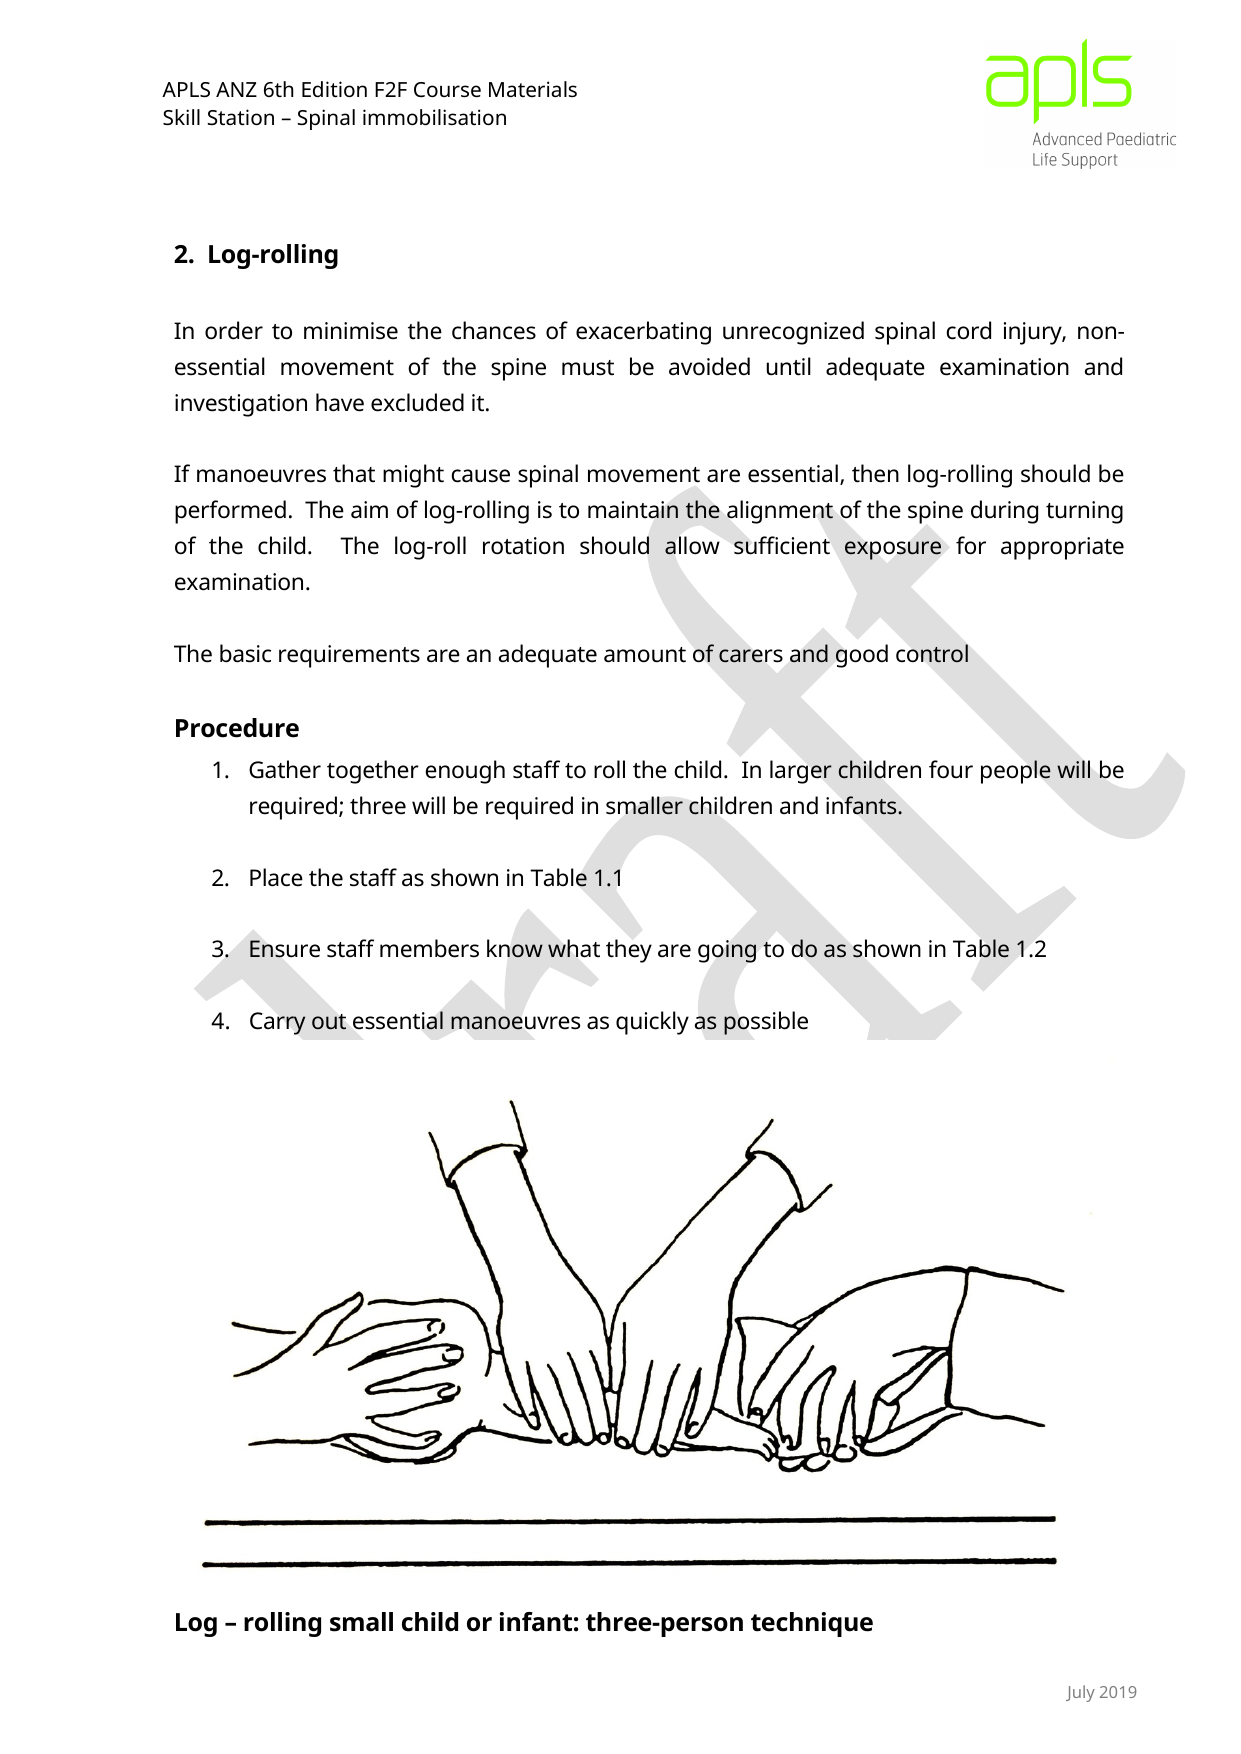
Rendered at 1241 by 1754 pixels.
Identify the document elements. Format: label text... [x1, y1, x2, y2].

table_cell Gather together enough staff to roll the child. In larger children four people will be required; three will be required in smaller children and infants. Place the staff as shown in Table 1.1 Ensure staff members know what they are going to do as shown in Table 1.2 Carry out essential manoeuvres as quickly as possible [163, 754, 1137, 1040]
table_cell [163, 1040, 1137, 1587]
table_cell Procedure [163, 706, 1137, 754]
picture [173, 1040, 1129, 1583]
table_cell Log – rolling small child or infant: three-person technique [163, 1587, 1137, 1658]
table_cell In order to minimise the chances of exacerbating unrecognized spinal cord injury, non-essential movement of the spine must be avoided until adequate examination and investigation have excluded it. If manoeuvres that might cause spinal movement are essential, then log-rolling should be performed. The aim of log-rolling is to maintain the alignment of the spine during turning of the child. The log-roll rotation should allow sufficient exposure for appropriate examination. The basic requirements are an adequate amount of carers and good control [163, 315, 1137, 706]
picture [985, 39, 1177, 169]
table_header 2. Log-rolling [163, 237, 1137, 314]
